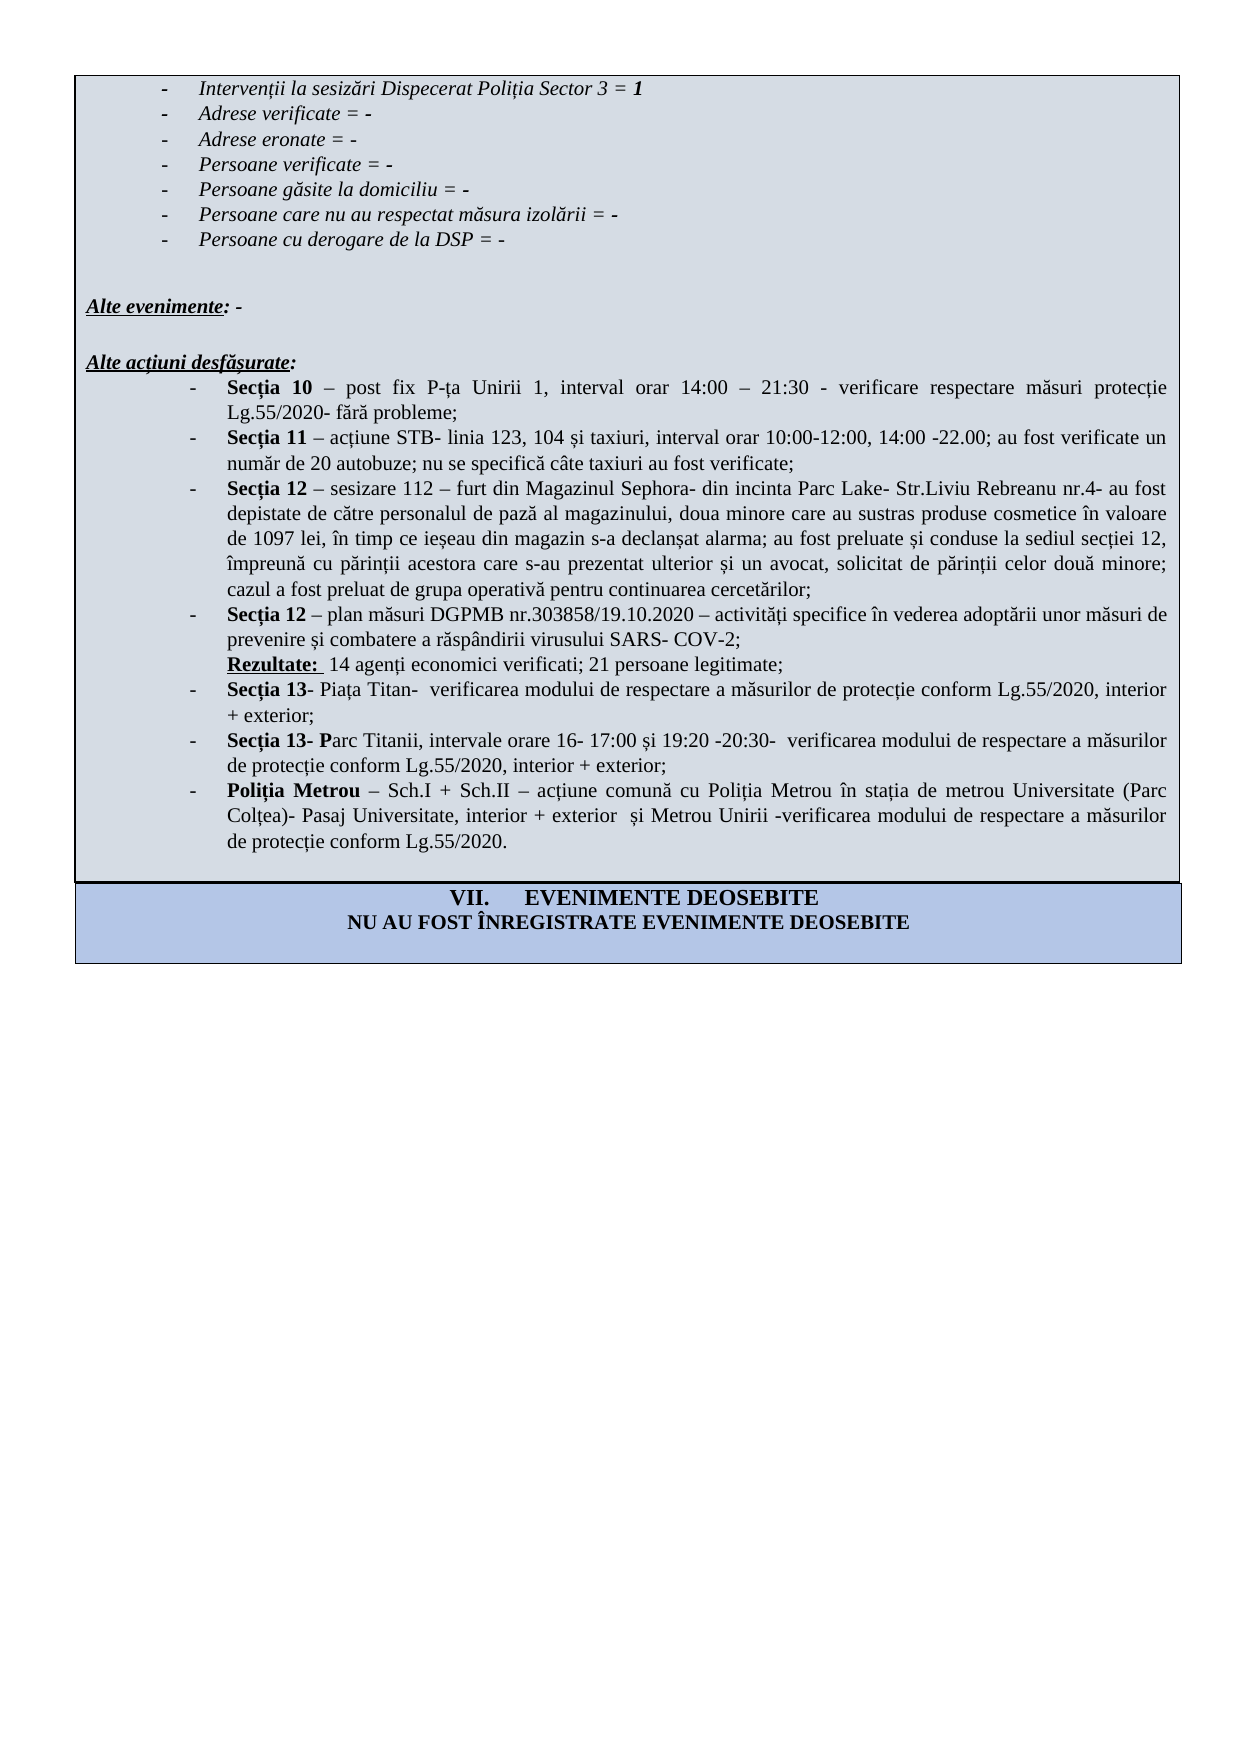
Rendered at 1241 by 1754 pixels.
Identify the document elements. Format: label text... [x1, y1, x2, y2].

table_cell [76, 76, 1179, 881]
table_header EVENIMENTE DEOSEBITE NU AU FOST ÎNREGISTRATE EVENIMENTE DEOSEBITE [76, 884, 1181, 963]
